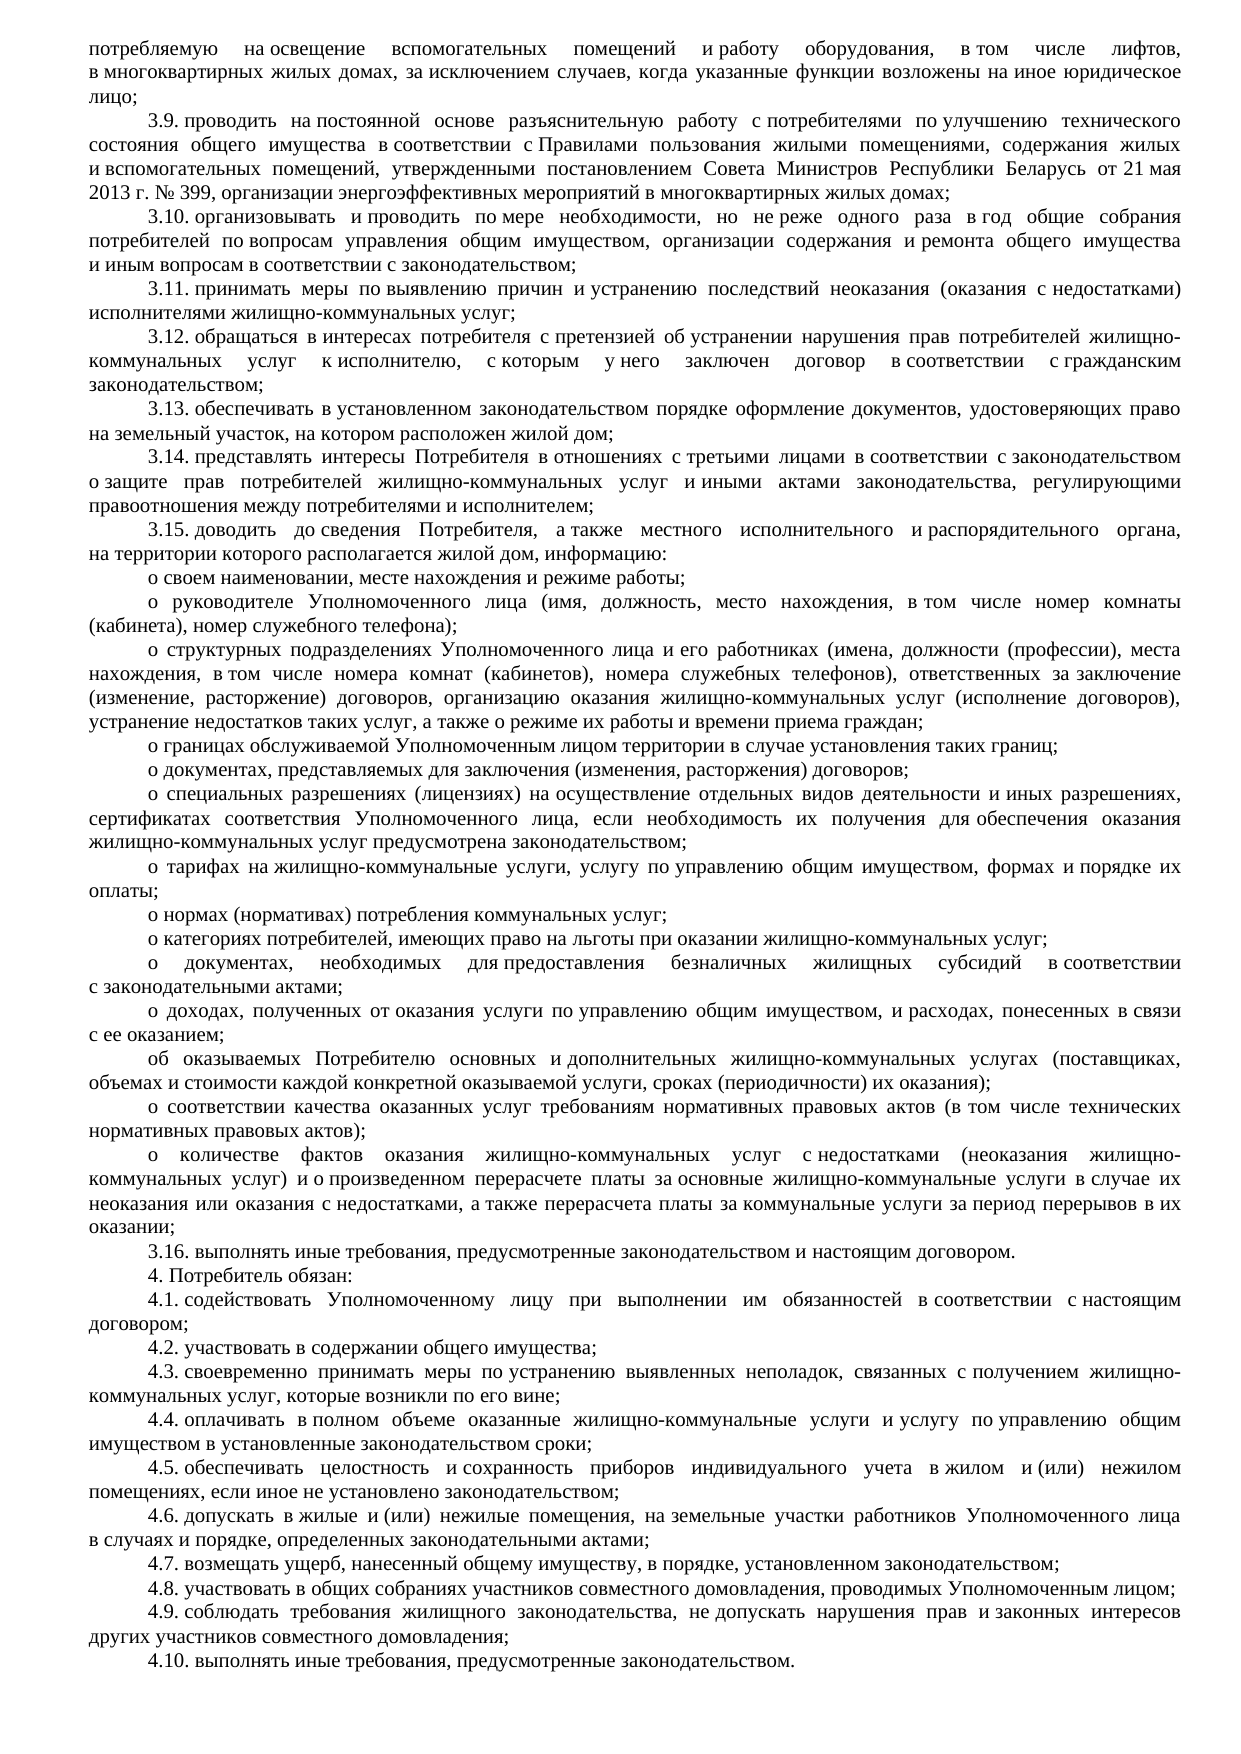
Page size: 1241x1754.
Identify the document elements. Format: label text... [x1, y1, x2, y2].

text 4.6. допускать в жилые и (или) нежилые помещения, на земельные участки работников Уполномоченного лица в случаях и порядке, определенных законодательными актами; [89, 1503, 1181, 1551]
text о документах, необходимых для предоставления безналичных жилищных субсидий в соответствии с законодательными актами; [89, 950, 1181, 998]
text 4.3. своевременно принимать меры по устранению выявленных неполадок, связанных с получением жилищно-коммунальных услуг, которые возникли по его вине; [89, 1359, 1181, 1407]
text 4.4. оплачивать в полном объеме оказанные жилищно-коммунальные услуги и услугу по управлению общим имуществом в установленные законодательством сроки; [89, 1407, 1181, 1455]
text 3.9. проводить на постоянной основе разъяснительную работу с потребителями по улучшению технического состояния общего имущества в соответствии с Правилами пользования жилыми помещениями, содержания жилых и вспомогательных помещений, утвержденными постановлением Совета Министров Республики Беларусь от 21 мая 2013 г. № 399, организации энергоэффективных мероприятий в многоквартирных жилых домах; [89, 108, 1181, 204]
text 3.11. принимать меры по выявлению причин и устранению последствий неоказания (оказания с недостатками) исполнителями жилищно-коммунальных услуг; [89, 276, 1181, 324]
text о границах обслуживаемой Уполномоченным лицом территории в случае установления таких границ; [89, 733, 1181, 757]
text потребляемую на освещение вспомогательных помещений и работу оборудования, в том числе лифтов, в многоквартирных жилых домах, за исключением случаев, когда указанные функции возложены на иное юридическое лицо; [89, 35, 1181, 108]
text 4.5. обеспечивать целостность и сохранность приборов индивидуального учета в жилом и (или) нежилом помещениях, если иное не установлено законодательством; [89, 1455, 1181, 1503]
text 4.10. выполнять иные требования, предусмотренные законодательством. [89, 1648, 1181, 1672]
text 4.2. участвовать в содержании общего имущества; [89, 1335, 1181, 1359]
text о категориях потребителей, имеющих право на льготы при оказании жилищно-коммунальных услуг; [89, 926, 1181, 950]
text 4. Потребитель обязан: [89, 1263, 1181, 1287]
text 3.14. представлять интересы Потребителя в отношениях с третьими лицами в соответствии с законодательством о защите прав потребителей жилищно-коммунальных услуг и иными актами законодательства, регулирующими правоотношения между потребителями и исполнителем; [89, 444, 1181, 517]
text о нормах (нормативах) потребления коммунальных услуг; [89, 902, 1181, 926]
text об оказываемых Потребителю основных и дополнительных жилищно-коммунальных услугах (поставщиках, объемах и стоимости каждой конкретной оказываемой услуги, сроках (периодичности) их оказания); [89, 1046, 1181, 1094]
text 3.16. выполнять иные требования, предусмотренные законодательством и настоящим договором. [89, 1238, 1181, 1263]
text 3.12. обращаться в интересах потребителя с претензией об устранении нарушения прав потребителей жилищно-коммунальных услуг к исполнителю, с которым у него заключен договор в соответствии с гражданским законодательством; [89, 324, 1181, 396]
text о количестве фактов оказания жилищно-коммунальных услуг с недостатками (неоказания жилищно-коммунальных услуг) и о произведенном перерасчете платы за основные жилищно-коммунальные услуги в случае их неоказания или оказания с недостатками, а также перерасчета платы за коммунальные услуги за период перерывов в их оказании; [89, 1142, 1181, 1238]
text о документах, представляемых для заключения (изменения, расторжения) договоров; [89, 757, 1181, 781]
text о доходах, полученных от оказания услуги по управлению общим имуществом, и расходах, понесенных в связи с ее оказанием; [89, 998, 1181, 1046]
text о специальных разрешениях (лицензиях) на осуществление отдельных видов деятельности и иных разрешениях, сертификатах соответствия Уполномоченного лица, если необходимость их получения для обеспечения оказания жилищно-коммунальных услуг предусмотрена законодательством; [89, 781, 1181, 853]
text 4.1. содействовать Уполномоченному лицу при выполнении им обязанностей в соответствии с настоящим договором; [89, 1287, 1181, 1335]
text о соответствии качества оказанных услуг требованиям нормативных правовых актов (в том числе технических нормативных правовых актов); [89, 1094, 1181, 1142]
text 4.7. возмещать ущерб, нанесенный общему имуществу, в порядке, установленном законодательством; [89, 1551, 1181, 1575]
text о руководителе Уполномоченного лица (имя, должность, место нахождения, в том числе номер комнаты (кабинета), номер служебного телефона); [89, 589, 1181, 637]
text 4.9. соблюдать требования жилищного законодательства, не допускать нарушения прав и законных интересов других участников совместного домовладения; [89, 1599, 1181, 1648]
text о структурных подразделениях Уполномоченного лица и его работниках (имена, должности (профессии), места нахождения, в том числе номера комнат (кабинетов), номера служебных телефонов), ответственных за заключение (изменение, расторжение) договоров, организацию оказания жилищно-коммунальных услуг (исполнение договоров), устранение недостатков таких услуг, а также о режиме их работы и времени приема граждан; [89, 637, 1181, 733]
text 3.10. организовывать и проводить по мере необходимости, но не реже одного раза в год общие собрания потребителей по вопросам управления общим имуществом, организации содержания и ремонта общего имущества и иным вопросам в соответствии с законодательством; [89, 204, 1181, 276]
text о тарифах на жилищно-коммунальные услуги, услугу по управлению общим имуществом, формах и порядке их оплаты; [89, 853, 1181, 902]
text о своем наименовании, месте нахождения и режиме работы; [89, 565, 1181, 589]
text 3.15. доводить до сведения Потребителя, а также местного исполнительного и распорядительного органа, на территории которого располагается жилой дом, информацию: [89, 517, 1181, 565]
text 4.8. участвовать в общих собраниях участников совместного домовладения, проводимых Уполномоченным лицом; [89, 1575, 1181, 1599]
text 3.13. обеспечивать в установленном законодательством порядке оформление документов, удостоверяющих право на земельный участок, на котором расположен жилой дом; [89, 396, 1181, 444]
